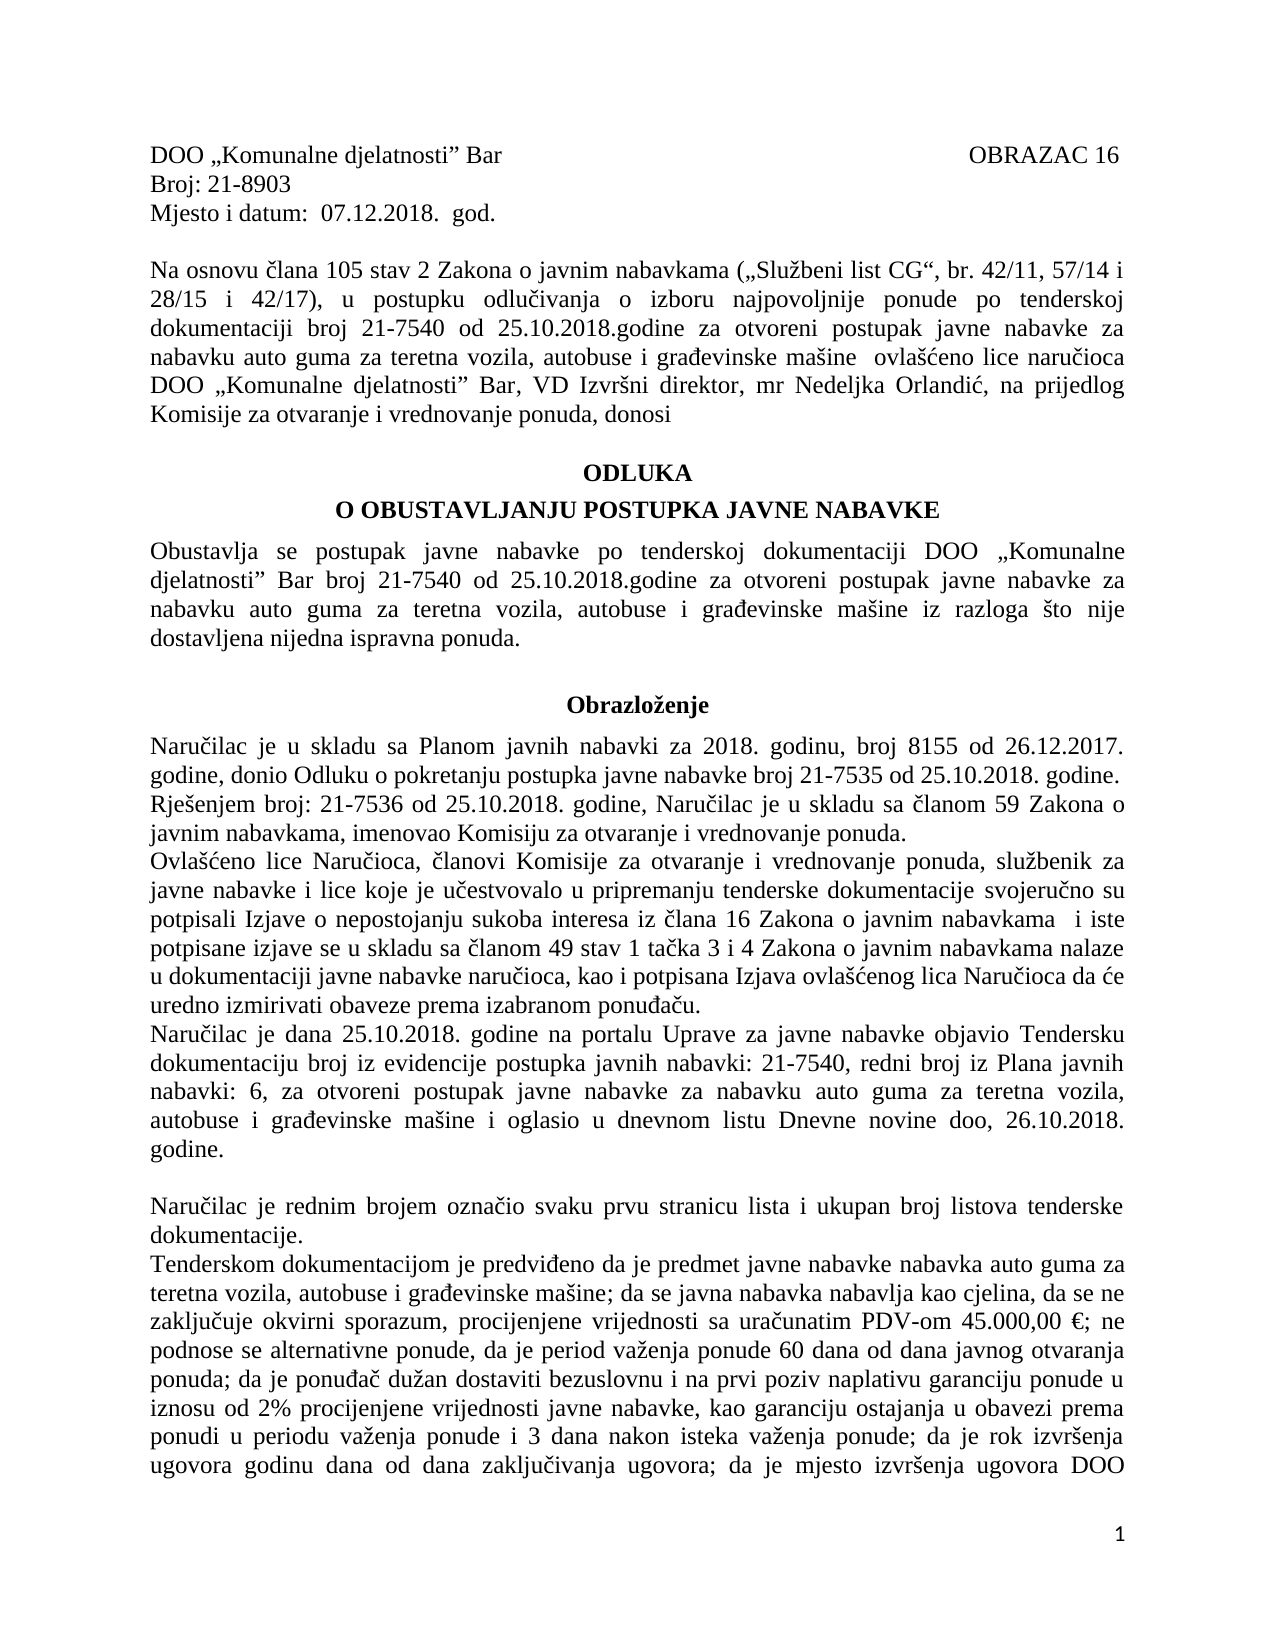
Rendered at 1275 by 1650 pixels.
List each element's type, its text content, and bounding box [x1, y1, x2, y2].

text Ovlašćeno lice Naručioca, članovi Komisije za otvaranje i vrednovanje ponuda, službenik za javne nabavke i lice koje je učestvovalo u pripremanju tenderske dokumentacije svojeručno su potpisali Izjave o nepostojanju sukoba interesa iz člana 16 Zakona o javnim nabavkama i iste potpisane izjave se u skladu sa članom 49 stav 1 tačka 3 i 4 Zakona o javnim nabavkama nalaze u dokumentaciji javne nabavke naručioca, kao i potpisana Izjava ovlašćenog lica Naručioca da će uredno izmirivati obaveze prema izabranom ponuđaču. [150, 846, 1125, 1019]
text DOO „Komunalne djelatnosti” Bar OBRAZAC 16 [150, 141, 1125, 169]
list ODLUKA O OBUSTAVLJANJU POSTUPKA JAVNE NABAVKE [150, 449, 1125, 524]
list Obustavlja se postupak javne nabavke po tenderskoj dokumentaciji DOO „Komunalne djelatnosti” Bar broj 21-7540 od 25.10.2018.godine za otvoreni postupak javne nabavke za nabavku auto guma za teretna vozila, autobuse i građevinske mašine iz razloga što nije dostavljena nijedna ispravna ponuda. [150, 536, 1125, 651]
text Naručilac je rednim brojem označio svaku prvu stranicu lista i ukupan broj listova tenderske dokumentacije. [150, 1191, 1125, 1249]
text Broj: 21-8903 [150, 169, 1125, 198]
text Rješenjem broj: 21-7536 od 25.10.2018. godine, Naručilac je u skladu sa članom 59 Zakona o javnim nabavkama, imenovao Komisiju za otvaranje i vrednovanje ponuda. [150, 789, 1125, 846]
text Na osnovu člana 105 stav 2 Zakona o javnim nabavkama („Službeni list CG“, br. 42/11, 57/14 i 28/15 i 42/17), u postupku odlučivanja o izboru najpovoljnije ponude po tenderskoj dokumentaciji broj 21-7540 od 25.10.2018.godine za otvoreni postupak javne nabavke za nabavku auto guma za teretna vozila, autobuse i građevinske mašine ovlašćeno lice naručioca DOO „Komunalne djelatnosti” Bar, VD Izvršni direktor, mr Nedeljka Orlandić, na prijedlog Komisije za otvaranje i vrednovanje ponuda, donosi [150, 256, 1125, 428]
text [150, 1249, 1125, 1479]
text Obrazloženje [150, 690, 1125, 719]
text Naručilac je dana 25.10.2018. godine na portalu Uprave za javne nabavke objavio Tendersku dokumentaciju broj iz evidencije postupka javnih nabavki: 21-7540, redni broj iz Plana javnih nabavki: 6, za otvoreni postupak javne nabavke za nabavku auto guma za teretna vozila, autobuse i građevinske mašine i oglasio u dnevnom listu Dnevne novine doo, 26.10.2018. godine. [150, 1019, 1125, 1163]
text Naručilac je u skladu sa Planom javnih nabavki za 2018. godinu, broj 8155 od 26.12.2017. godine, donio Odluku o pokretanju postupka javne nabavke broj 21-7535 od 25.10.2018. godine. [150, 731, 1125, 789]
text Mjesto i datum: 07.12.2018. god. [150, 198, 1125, 227]
